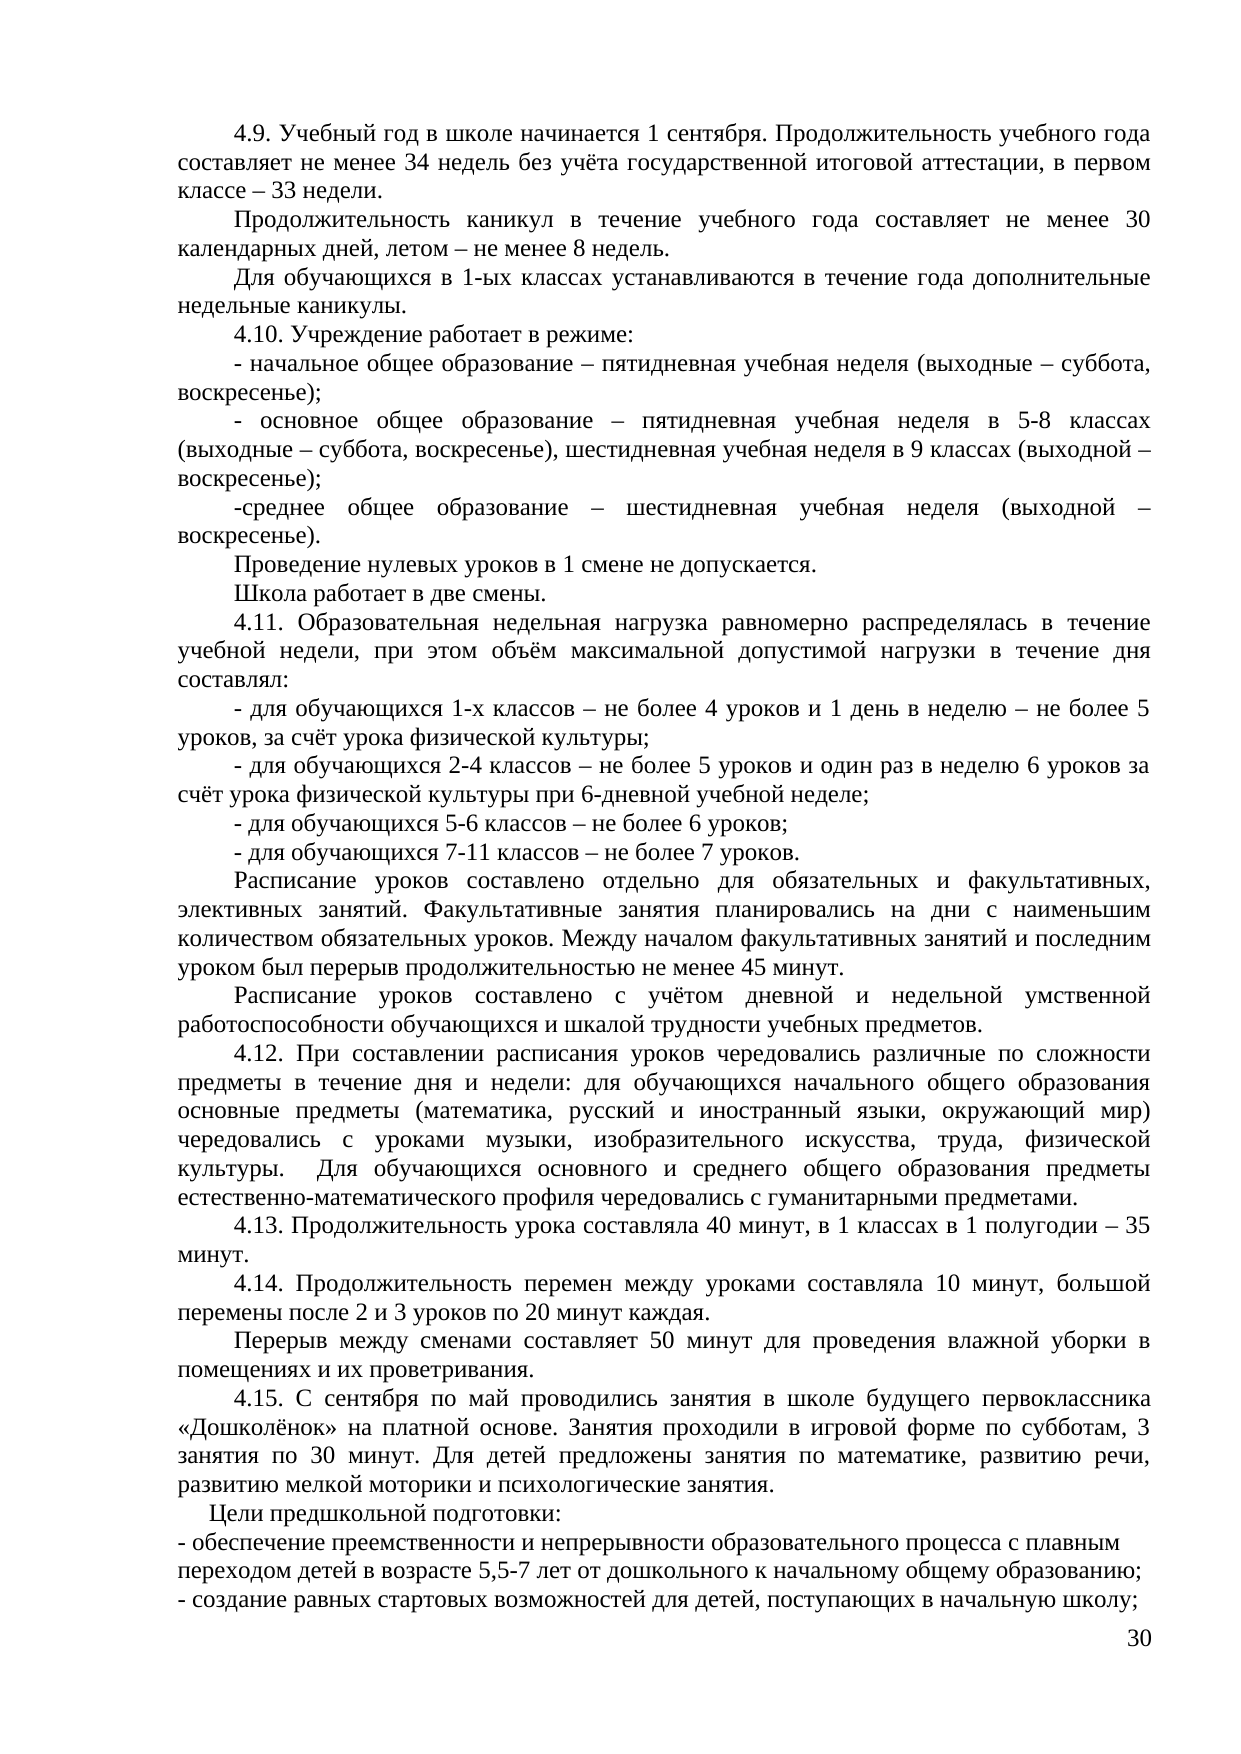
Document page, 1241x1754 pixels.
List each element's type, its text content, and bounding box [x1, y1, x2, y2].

text - для обучающихся 7-11 классов – не более 7 уроков. [177, 837, 1152, 866]
text Школа работает в две смены. [177, 578, 1152, 607]
text Продолжительность каникул в течение учебного года составляет не менее 30 календарных дней, летом – не менее 8 недель. [177, 204, 1152, 262]
text 4.15. С сентября по май проводились занятия в школе будущего первоклассника «Дошколёнок» на платной основе. Занятия проходили в игровой форме по субботам, 3 занятия по 30 минут. Для детей предложены занятия по математике, развитию речи, развитию мелкой моторики и психологические занятия. [177, 1383, 1152, 1498]
text - для обучающихся 1-х классов – не более 4 уроков и 1 день в неделю – не более 5 уроков, за счёт урока физической культуры; [177, 693, 1152, 751]
text Перерыв между сменами составляет 50 минут для проведения влажной уборки в помещениях и их проветривания. [177, 1326, 1152, 1383]
text - основное общее образование – пятидневная учебная неделя в 5-8 классах (выходные – суббота, воскресенье), шестидневная учебная неделя в 9 классах (выходной – воскресенье); [177, 406, 1152, 492]
text 4.10. Учреждение работает в режиме: [177, 319, 1152, 348]
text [177, 1498, 1152, 1613]
text 4.12. При составлении расписания уроков чередовались различные по сложности предметы в течение дня и недели: для обучающихся начального общего образования основные предметы (математика, русский и иностранный языки, окружающий мир) чередовались с уроками музыки, изобразительного искусства, труда, физической культуры. Для обучающихся основного и среднего общего образования предметы естественно-математического профиля чередовались с гуманитарными предметами. [177, 1038, 1152, 1211]
text Для обучающихся в 1-ых классах устанавливаются в течение года дополнительные недельные каникулы. [177, 262, 1152, 319]
text - начальное общее образование – пятидневная учебная неделя (выходные – суббота, воскресенье); [177, 348, 1152, 406]
text 4.11. Образовательная недельная нагрузка равномерно распределялась в течение учебной недели, при этом объём максимальной допустимой нагрузки в течение дня составлял: [177, 607, 1152, 693]
text 4.13. Продолжительность урока составляла 40 минут, в 1 классах в 1 полугодии – 35 минут. [177, 1211, 1152, 1268]
text Расписание уроков составлено отдельно для обязательных и факультативных, элективных занятий. Факультативные занятия планировались на дни с наименьшим количеством обязательных уроков. Между началом факультативных занятий и последним уроком был перерыв продолжительностью не менее 45 минут. [177, 866, 1152, 981]
text Расписание уроков составлено с учётом дневной и недельной умственной работоспособности обучающихся и шкалой трудности учебных предметов. [177, 981, 1152, 1038]
text Проведение нулевых уроков в 1 смене не допускается. [177, 549, 1152, 578]
text - для обучающихся 5-6 классов – не более 6 уроков; [177, 808, 1152, 837]
text 4.14. Продолжительность перемен между уроками составляла 10 минут, большой перемены после 2 и 3 уроков по 20 минут каждая. [177, 1268, 1152, 1326]
text 4.9. Учебный год в школе начинается 1 сентября. Продолжительность учебного года составляет не менее 34 недель без учёта государственной итоговой аттестации, в первом классе – 33 недели. [177, 118, 1152, 204]
text - для обучающихся 2-4 классов – не более 5 уроков и один раз в неделю 6 уроков за счёт урока физической культуры при 6-дневной учебной неделе; [177, 751, 1152, 808]
text -среднее общее образование – шестидневная учебная неделя (выходной – воскресенье). [177, 492, 1152, 549]
